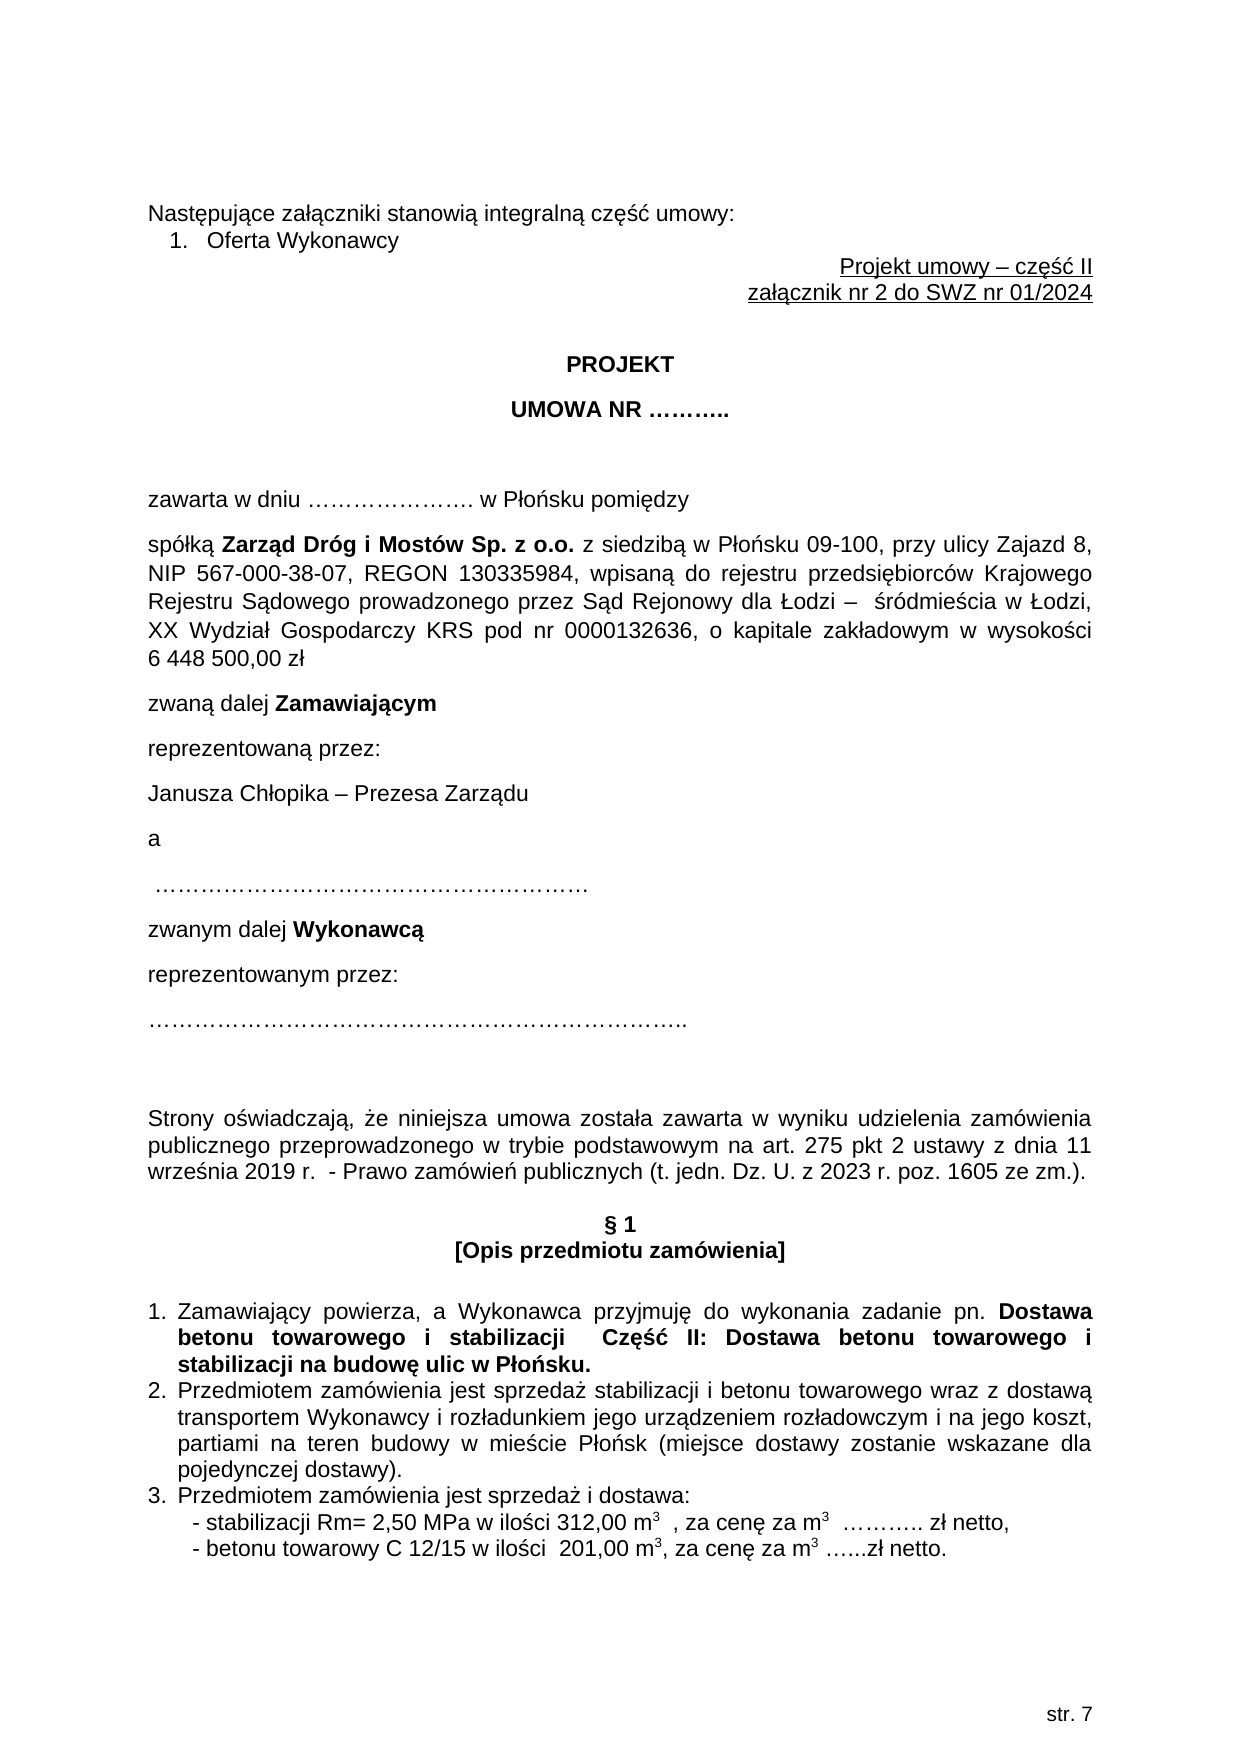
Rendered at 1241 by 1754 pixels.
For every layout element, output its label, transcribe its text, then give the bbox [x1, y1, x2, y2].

text zwaną dalej Zamawiającym [148, 690, 1093, 716]
text Projekt umowy – część II [148, 253, 1093, 279]
list - stabilizacji Rm= 2,50 MPa w ilości 312,00 m3 , za cenę za m3 ……….. zł netto, [192, 1509, 1093, 1535]
text PROJEKT [148, 351, 1093, 377]
text § 1 [148, 1211, 1093, 1237]
list Oferta Wykonawcy [169, 227, 1093, 253]
text zawarta w dniu …………………. w Płońsku pomiędzy [148, 486, 1093, 512]
text Janusza Chłopika – Prezesa Zarządu [148, 780, 1093, 807]
text ………………………………………………… [148, 871, 1093, 897]
text UMOWA NR ……….. [148, 396, 1093, 422]
text reprezentowanym przez: [148, 961, 1093, 987]
list Przedmiotem zamówienia jest sprzedaż stabilizacji i betonu towarowego wraz z dostawą transportem Wykonawcy i rozładunkiem jego urządzeniem rozładowczym i na jego koszt, partiami na teren budowy w mieście Płońsk (miejsce dostawy zostanie wskazane dla pojedynczej dostawy). [148, 1377, 1093, 1482]
text załącznik nr 2 do SWZ nr 01/2024 [148, 279, 1093, 306]
list - betonu towarowy C 12/15 w ilości 201,00 m3, za cenę za m3 …...zł netto. [192, 1535, 1093, 1562]
list Przedmiotem zamówienia jest sprzedaż i dostawa: [148, 1482, 1093, 1509]
text [Opis przedmiotu zamówienia] [148, 1237, 1093, 1264]
list Zamawiający powierza, a Wykonawca przyjmuję do wykonania zadanie pn. Dostawa betonu towarowego i stabilizacji Część II: Dostawa betonu towarowego i stabilizacji na budowę ulic w Płońsku. [148, 1298, 1093, 1377]
text Następujące załączniki stanowią integralną część umowy: [148, 200, 1093, 227]
text reprezentowaną przez: [148, 735, 1093, 762]
text …………………………………………………………….. [148, 1006, 1093, 1032]
text zwanym dalej Wykonawcą [148, 916, 1093, 942]
text Strony oświadczają, że niniejsza umowa została zawarta w wyniku udzielenia zamówienia publicznego przeprowadzonego w trybie podstawowym na art. 275 pkt 2 ustawy z dnia 11 września 2019 r. - Prawo zamówień publicznych (t. jedn. Dz. U. z 2023 r. poz. 1605 ze zm.). [148, 1105, 1093, 1184]
text spółką Zarząd Dróg i Mostów Sp. z o.o. z siedzibą w Płońsku 09-100, przy ulicy Zajazd 8, NIP 567-000-38-07, REGON 130335984, wpisaną do rejestru przedsiębiorców Krajowego Rejestru Sądowego prowadzonego przez Sąd Rejonowy dla Łodzi – śródmieścia w Łodzi, XX Wydział Gospodarczy KRS pod nr 0000132636, o kapitale zakładowym w wysokości 6 448 500,00 zł [148, 531, 1093, 671]
text a [148, 825, 1093, 852]
